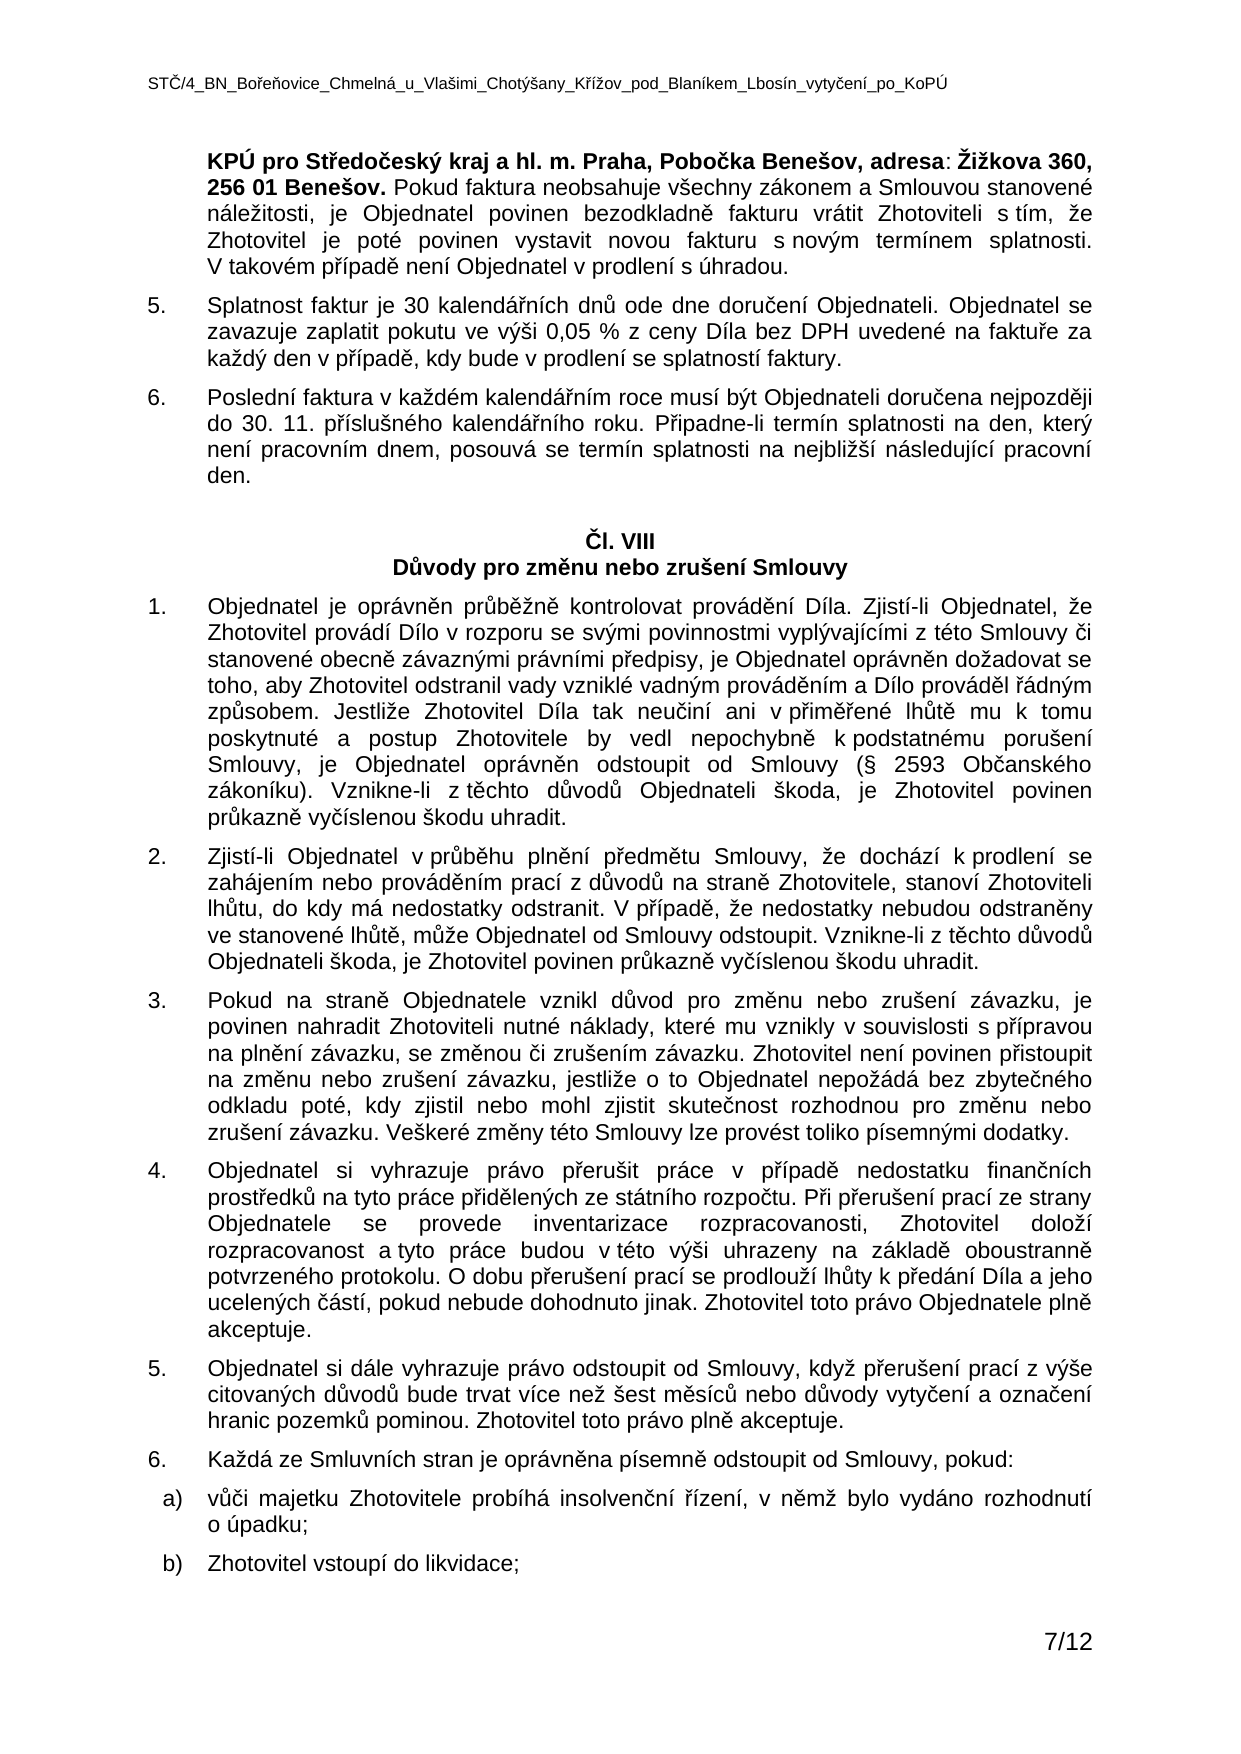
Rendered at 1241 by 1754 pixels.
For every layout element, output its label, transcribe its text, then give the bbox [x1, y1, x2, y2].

list Každá ze Smluvních stran je oprávněna písemně odstoupit od Smlouvy, pokud: [148, 1446, 1093, 1472]
list Pokud na straně Objednatele vznikl důvod pro změnu nebo zrušení závazku, je povinen nahradit Zhotoviteli nutné náklady, které mu vznikly v souvislosti s přípravou na plnění závazku, se změnou či zrušením závazku. Zhotovitel není povinen přistoupit na změnu nebo zrušení závazku, jestliže o to Objednatel nepožádá bez zbytečného odkladu poté, kdy zjistil nebo mohl zjistit skutečnost rozhodnou pro změnu nebo zrušení závazku. Veškeré změny této Smlouvy lze provést toliko písemnými dodatky. [148, 987, 1093, 1145]
list Objednatel je oprávněn průběžně kontrolovat provádění Díla. Zjistí-li Objednatel, že Zhotovitel provádí Dílo v rozporu se svými povinnostmi vyplývajícími z této Smlouvy či stanovené obecně závaznými právními předpisy, je Objednatel oprávněn dožadovat se toho, aby Zhotovitel odstranil vady vzniklé vadným prováděním a Dílo prováděl řádným způsobem. Jestliže Zhotovitel Díla tak neučiní ani v přiměřené lhůtě mu k tomu poskytnuté a postup Zhotovitele by vedl nepochybně k podstatnému porušení Smlouvy, je Objednatel oprávněn odstoupit od Smlouvy (§ 2593 Občanského zákoníku). Vznikne-li z těchto důvodů Objednateli škoda, je Zhotovitel povinen průkazně vyčíslenou škodu uhradit. [148, 593, 1093, 830]
subtitle Čl. VIII [148, 528, 1093, 554]
subtitle Důvody pro změnu nebo zrušení Smlouvy [148, 554, 1093, 580]
list Poslední faktura v každém kalendářním roce musí být Objednateli doručena nejpozději do 30. 11. příslušného kalendářního roku. Připadne-li termín splatnosti na den, který není pracovním dnem, posouvá se termín splatnosti na nejbližší následující pracovní den. [147, 383, 1093, 489]
list Objednatel si dále vyhrazuje právo odstoupit od Smlouvy, když přerušení prací z výše citovaných důvodů bude trvat více než šest měsíců nebo důvody vytyčení a označení hranic pozemků pominou. Zhotovitel toto právo plně akceptuje. [148, 1354, 1093, 1433]
list Zjistí-li Objednatel v průběhu plnění předmětu Smlouvy, že dochází k prodlení se zahájením nebo prováděním prací z důvodů na straně Zhotovitele, stanoví Zhotoviteli lhůtu, do kdy má nedostatky odstranit. V případě, že nedostatky nebudou odstraněny ve stanovené lhůtě, může Objednatel od Smlouvy odstoupit. Vznikne-li z těchto důvodů Objednateli škoda, je Zhotovitel povinen průkazně vyčíslenou škodu uhradit. [148, 843, 1093, 974]
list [147, 148, 1093, 279]
list Objednatel si vyhrazuje právo přerušit práce v případě nedostatku finančních prostředků na tyto práce přidělených ze státního rozpočtu. Při přerušení prací ze strany Objednatele se provede inventarizace rozpracovanosti, Zhotovitel doloží rozpracovanost a tyto práce budou v této výši uhrazeny na základě oboustranně potvrzeného protokolu. O dobu přerušení prací se prodlouží lhůty k předání Díla a jeho ucelených částí, pokud nebude dohodnuto jinak. Zhotovitel toto právo Objednatele plně akceptuje. [148, 1157, 1093, 1342]
list vůči majetku Zhotovitele probíhá insolvenční řízení, v němž bylo vydáno rozhodnutí o úpadku; [162, 1485, 1093, 1538]
list Splatnost faktur je 30 kalendářních dnů ode dne doručení Objednateli. Objednatel se zavazuje zaplatit pokutu ve výši 0,05 % z ceny Díla bez DPH uvedené na faktuře za každý den v případě, kdy bude v prodlení se splatností faktury. [147, 292, 1093, 371]
list Zhotovitel vstoupí do likvidace; [162, 1550, 1093, 1576]
